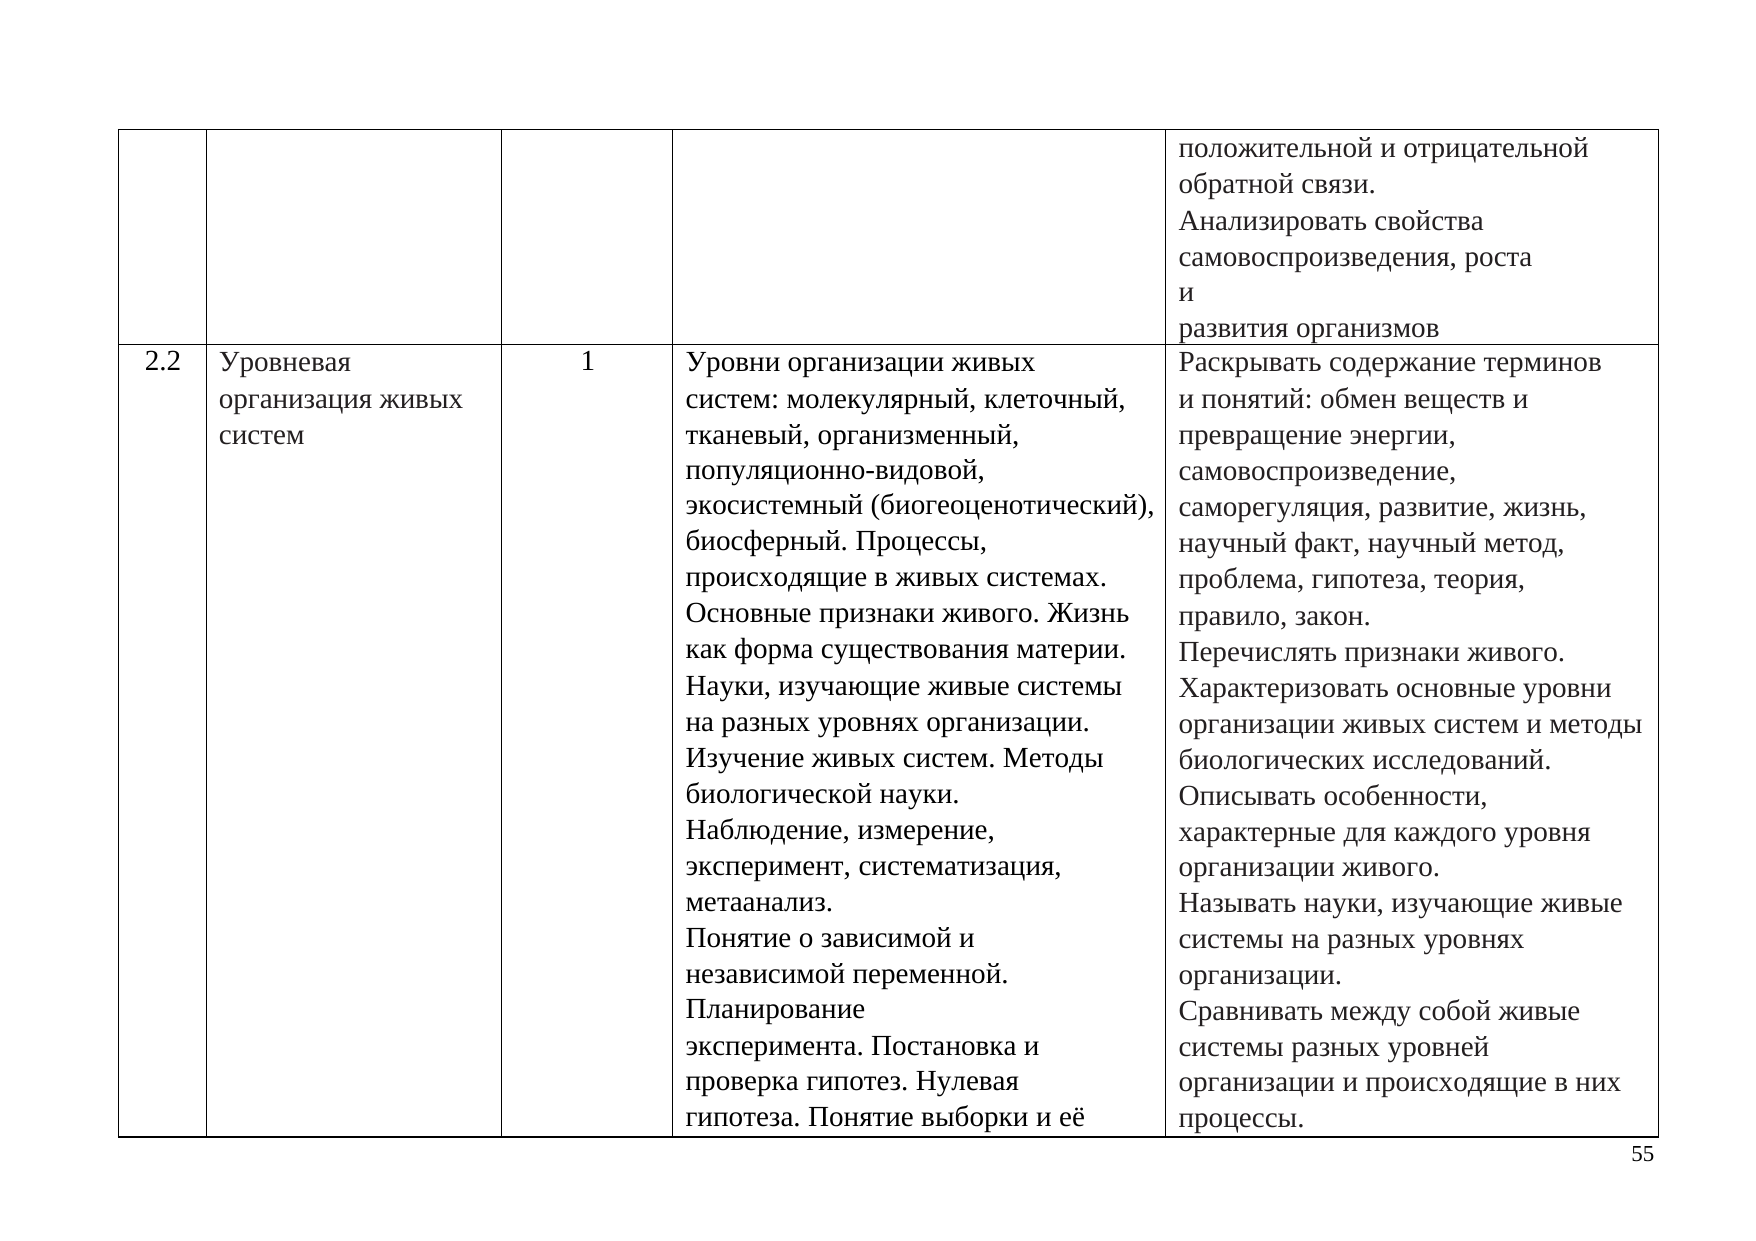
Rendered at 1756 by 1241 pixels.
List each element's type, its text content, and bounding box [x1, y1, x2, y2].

table_cell 2.2 [119, 345, 206, 1136]
table_header [119, 130, 206, 343]
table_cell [673, 345, 1165, 1136]
table_header [502, 130, 672, 343]
table_header [207, 130, 501, 343]
table_header [673, 130, 1165, 343]
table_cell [207, 345, 501, 1136]
table_cell 1 [502, 345, 672, 1136]
table_header положительной и отрицательной обратной связи. Анализировать свойства самовоспроизведения, роста и развития организмов [1166, 130, 1658, 343]
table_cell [1166, 345, 1658, 1136]
